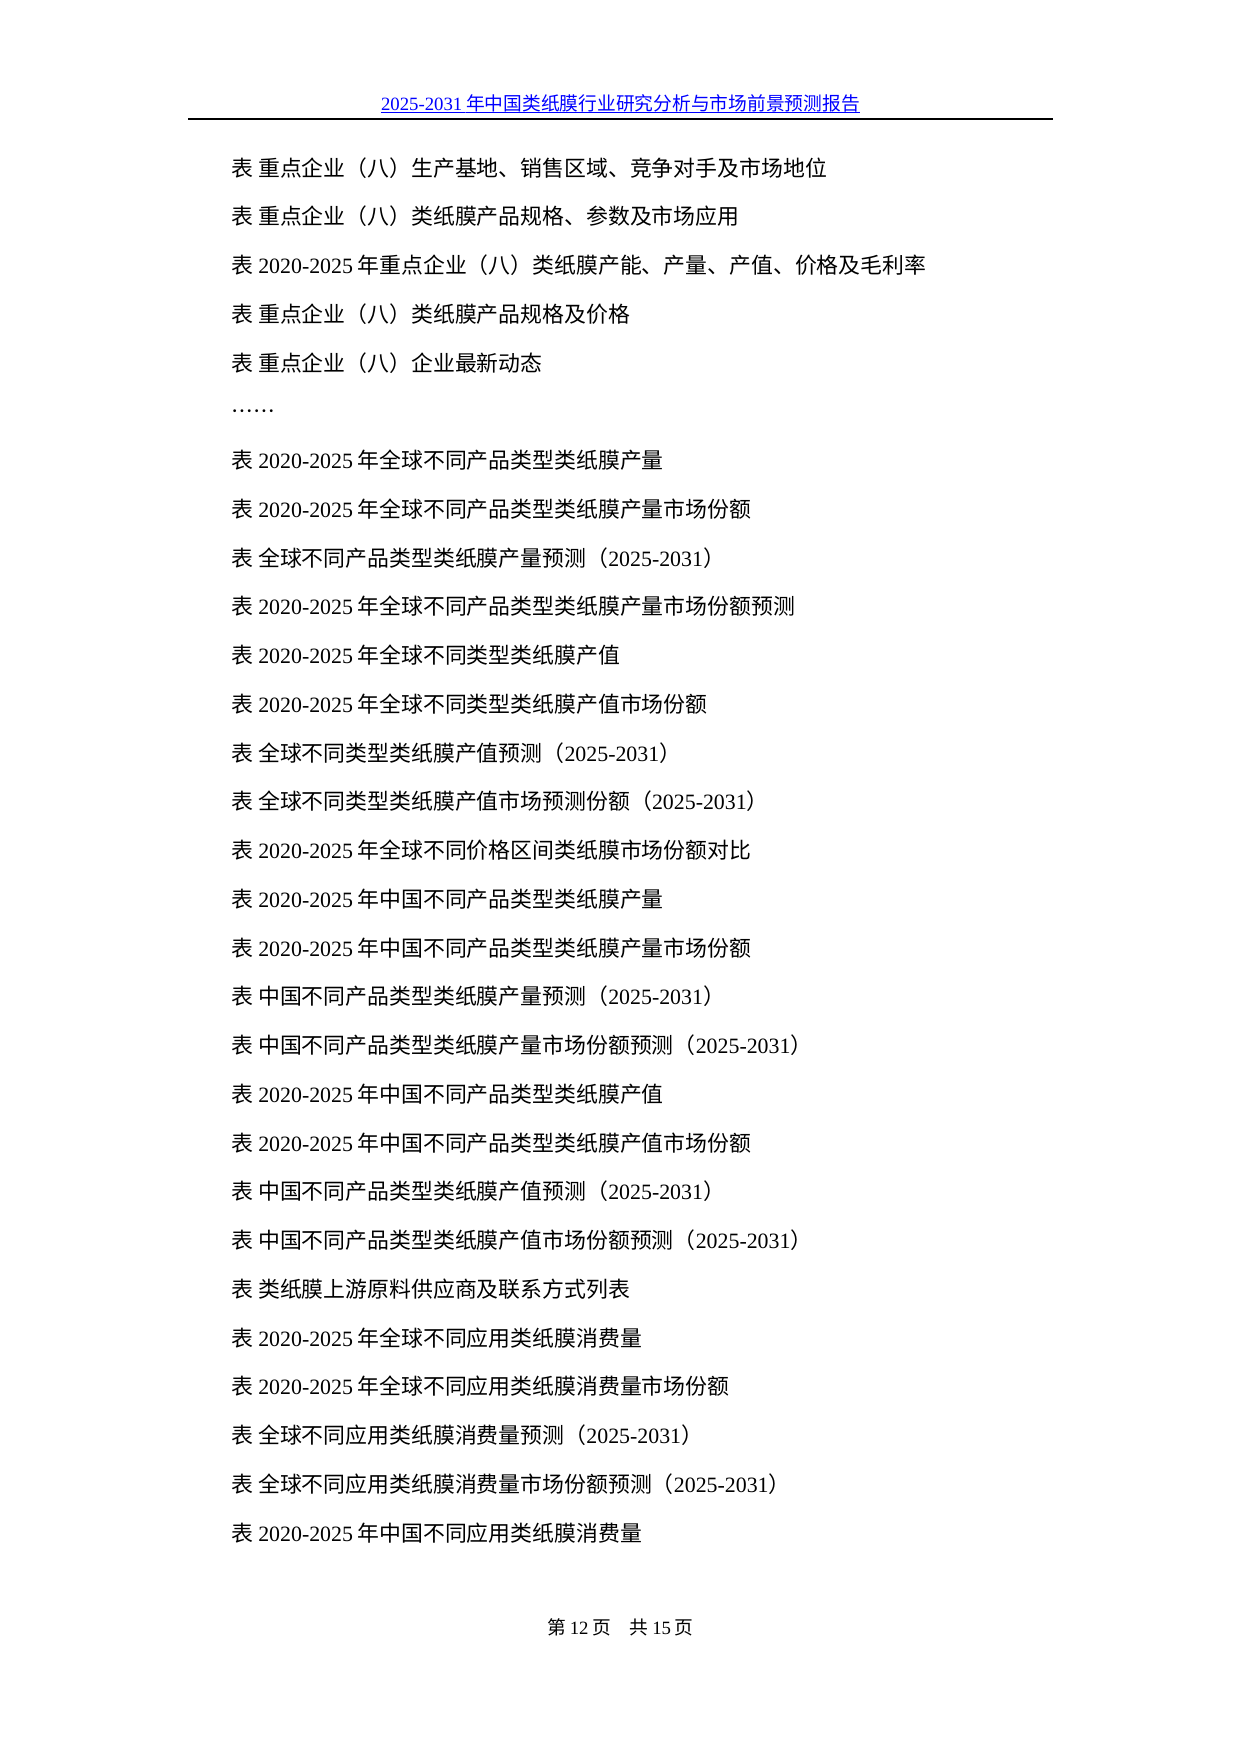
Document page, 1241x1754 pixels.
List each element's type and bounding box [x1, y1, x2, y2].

text [187, 150, 1053, 1548]
